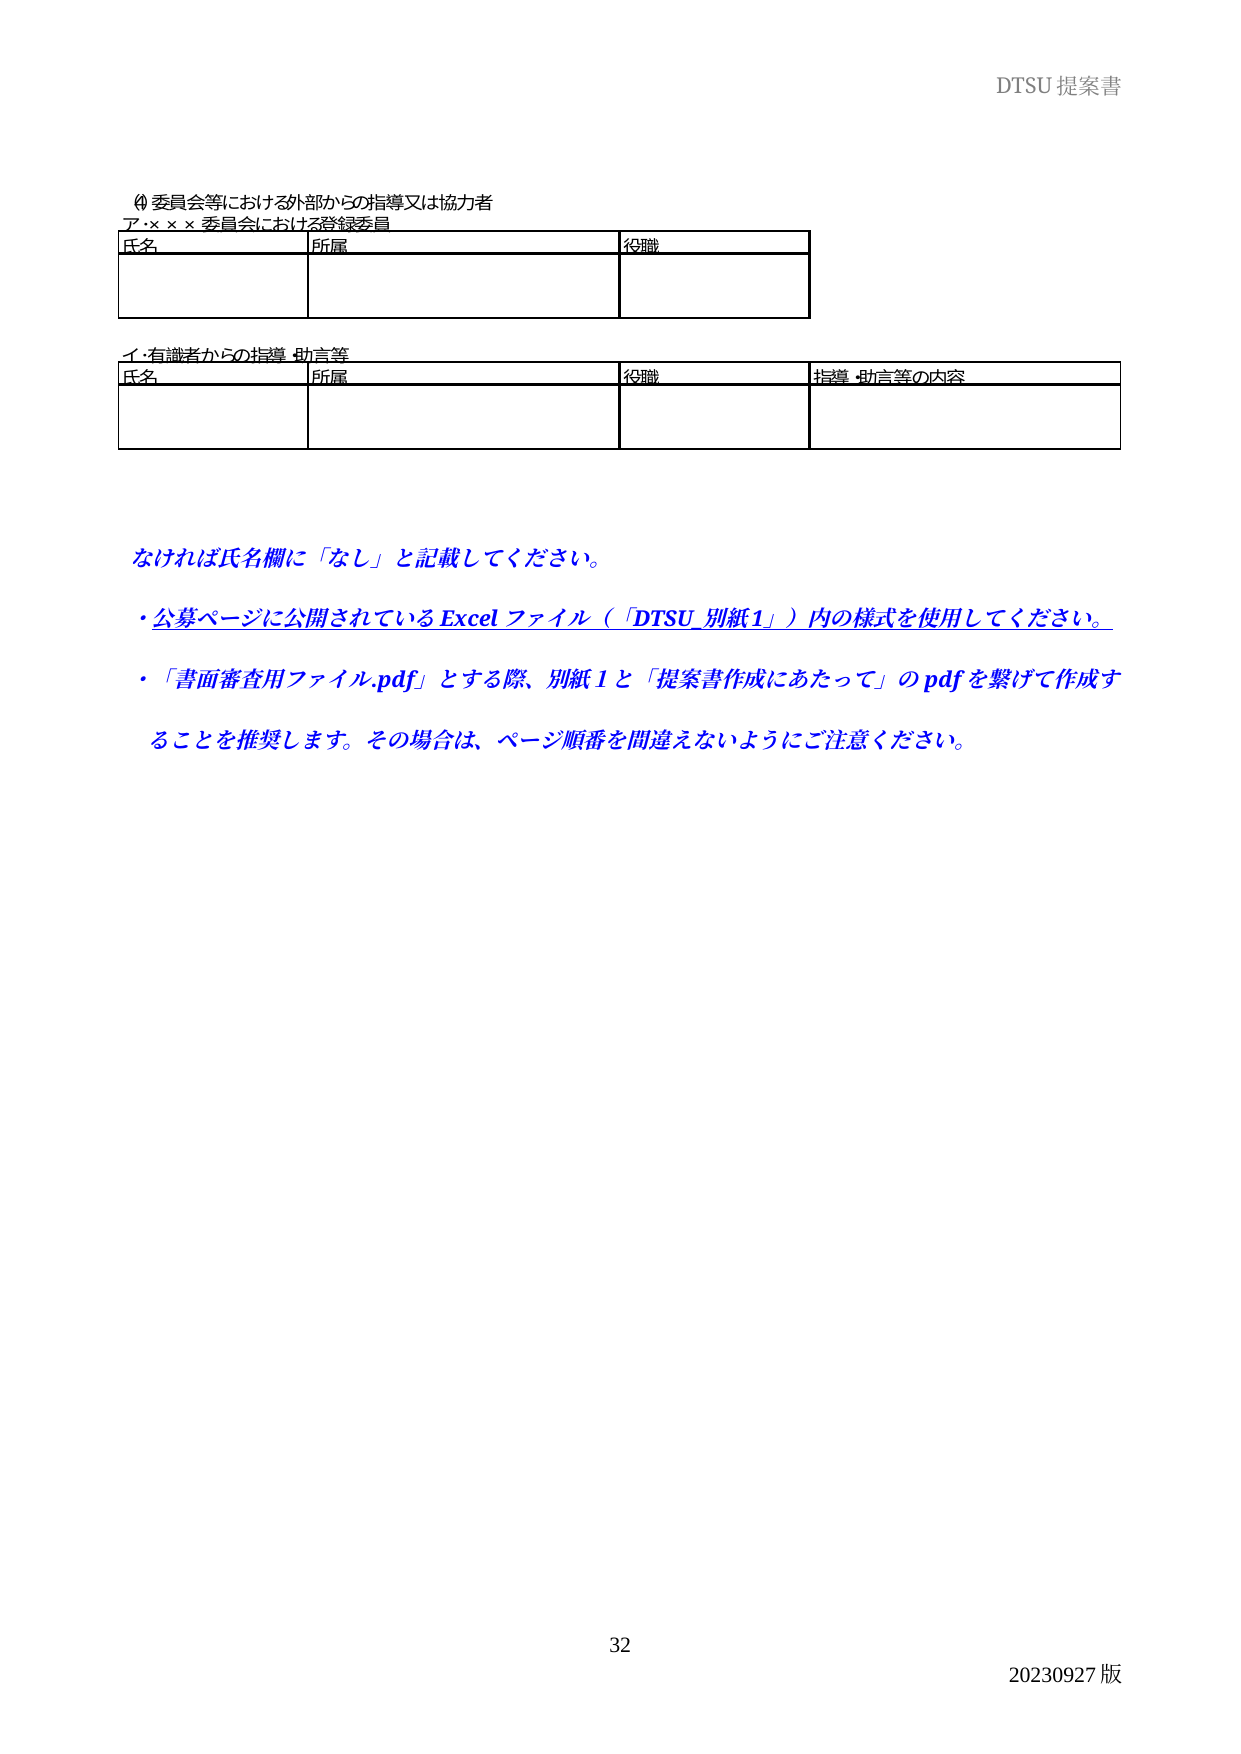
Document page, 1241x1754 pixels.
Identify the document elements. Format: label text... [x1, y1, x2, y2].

text ・「書面審査用ファイル.pdf」とする際、別紙１と「提案書作成にあたって」のpdfを繋げて作成することを推奨します。その場合は、ページ順番を間違えないようにご注意ください。 [130, 648, 1122, 769]
text なければ氏名欄に「なし」と記載してください。 [130, 527, 1122, 587]
text ・公募ページに公開されているExcelファイル（「DTSU_別紙1」）内の様式を使用してください。 [130, 587, 1122, 648]
